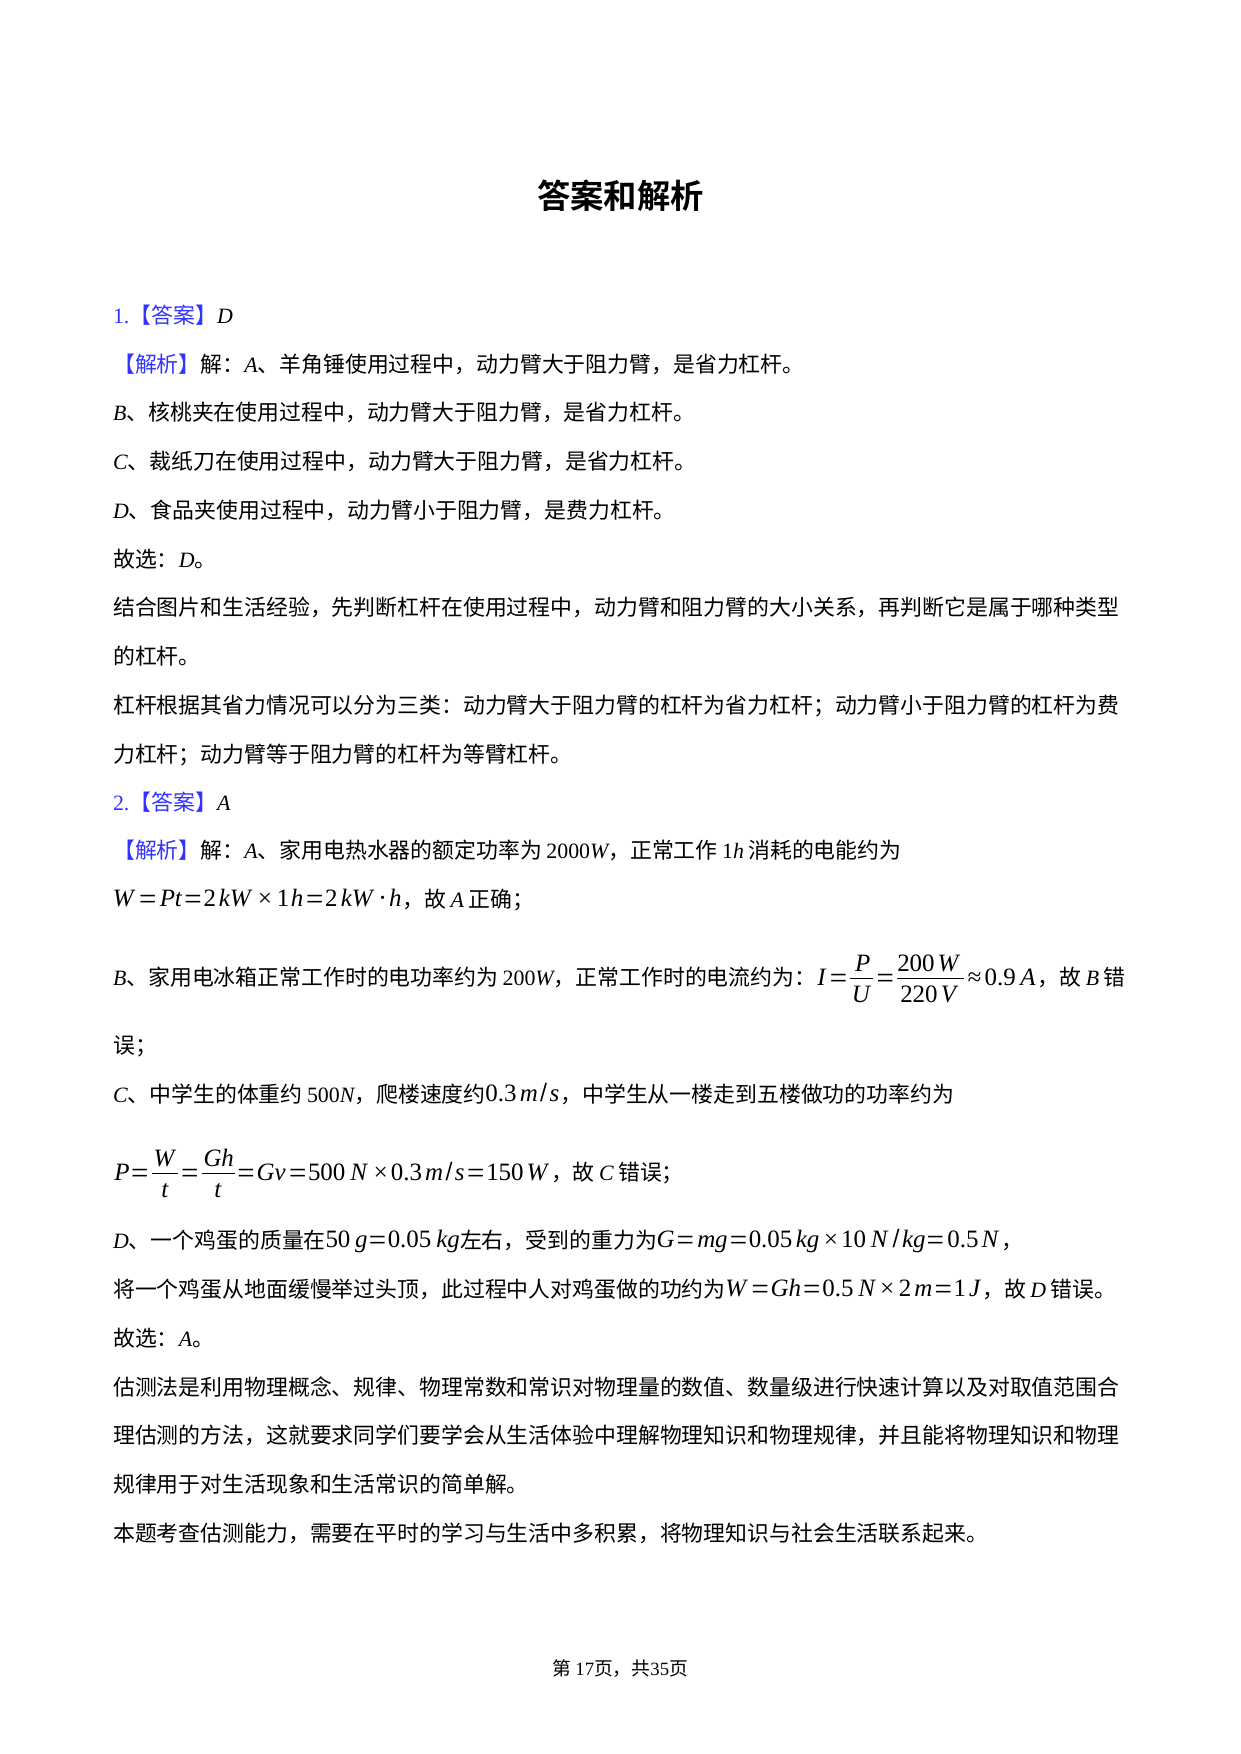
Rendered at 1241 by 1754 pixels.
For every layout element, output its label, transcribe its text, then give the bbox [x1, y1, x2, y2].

text 1.【答案】D [113, 298, 1127, 330]
text 答案和解析 [113, 162, 1127, 227]
text 【解析】解：A、家用电热水器的额定功率为2000W，正常工作1h消耗的电能约为，故A正确； B、家用电冰箱正常工作时的电功率约为200W，正常工作时的电流约为：，故B错误； C、中学生的体重约500N，爬楼速度约，中学生从一楼走到五楼做功的功率约为，故C错误； D、一个鸡蛋的质量在左右，受到的重力为， 将一个鸡蛋从地面缓慢举过头顶，此过程中人对鸡蛋做的功约为，故D错误。 故选：A。 估测法是利用物理概念、规律、物理常数和常识对物理量的数值、数量级进行快速计算以及对取值范围合理估测的方法，这就要求同学们要学会从生活体验中理解物理知识和物理规律，并且能将物理知识和物理规律用于对生活现象和生活常识的简单解。 本题考查估测能力，需要在平时的学习与生活中多积累，将物理知识与社会生活联系起来。 [113, 833, 1127, 1548]
text 2.【答案】A [113, 784, 1127, 817]
text 【解析】解：A、羊角锤使用过程中，动力臂大于阻力臂，是省力杠杆。 B、核桃夹在使用过程中，动力臂大于阻力臂，是省力杠杆。 C、裁纸刀在使用过程中，动力臂大于阻力臂，是省力杠杆。 D、食品夹使用过程中，动力臂小于阻力臂，是费力杠杆。 故选：D。 结合图片和生活经验，先判断杠杆在使用过程中，动力臂和阻力臂的大小关系，再判断它是属于哪种类型的杠杆。 杠杆根据其省力情况可以分为三类：动力臂大于阻力臂的杠杆为省力杠杆；动力臂小于阻力臂的杠杆为费力杠杆；动力臂等于阻力臂的杠杆为等臂杠杆。 [113, 346, 1127, 769]
